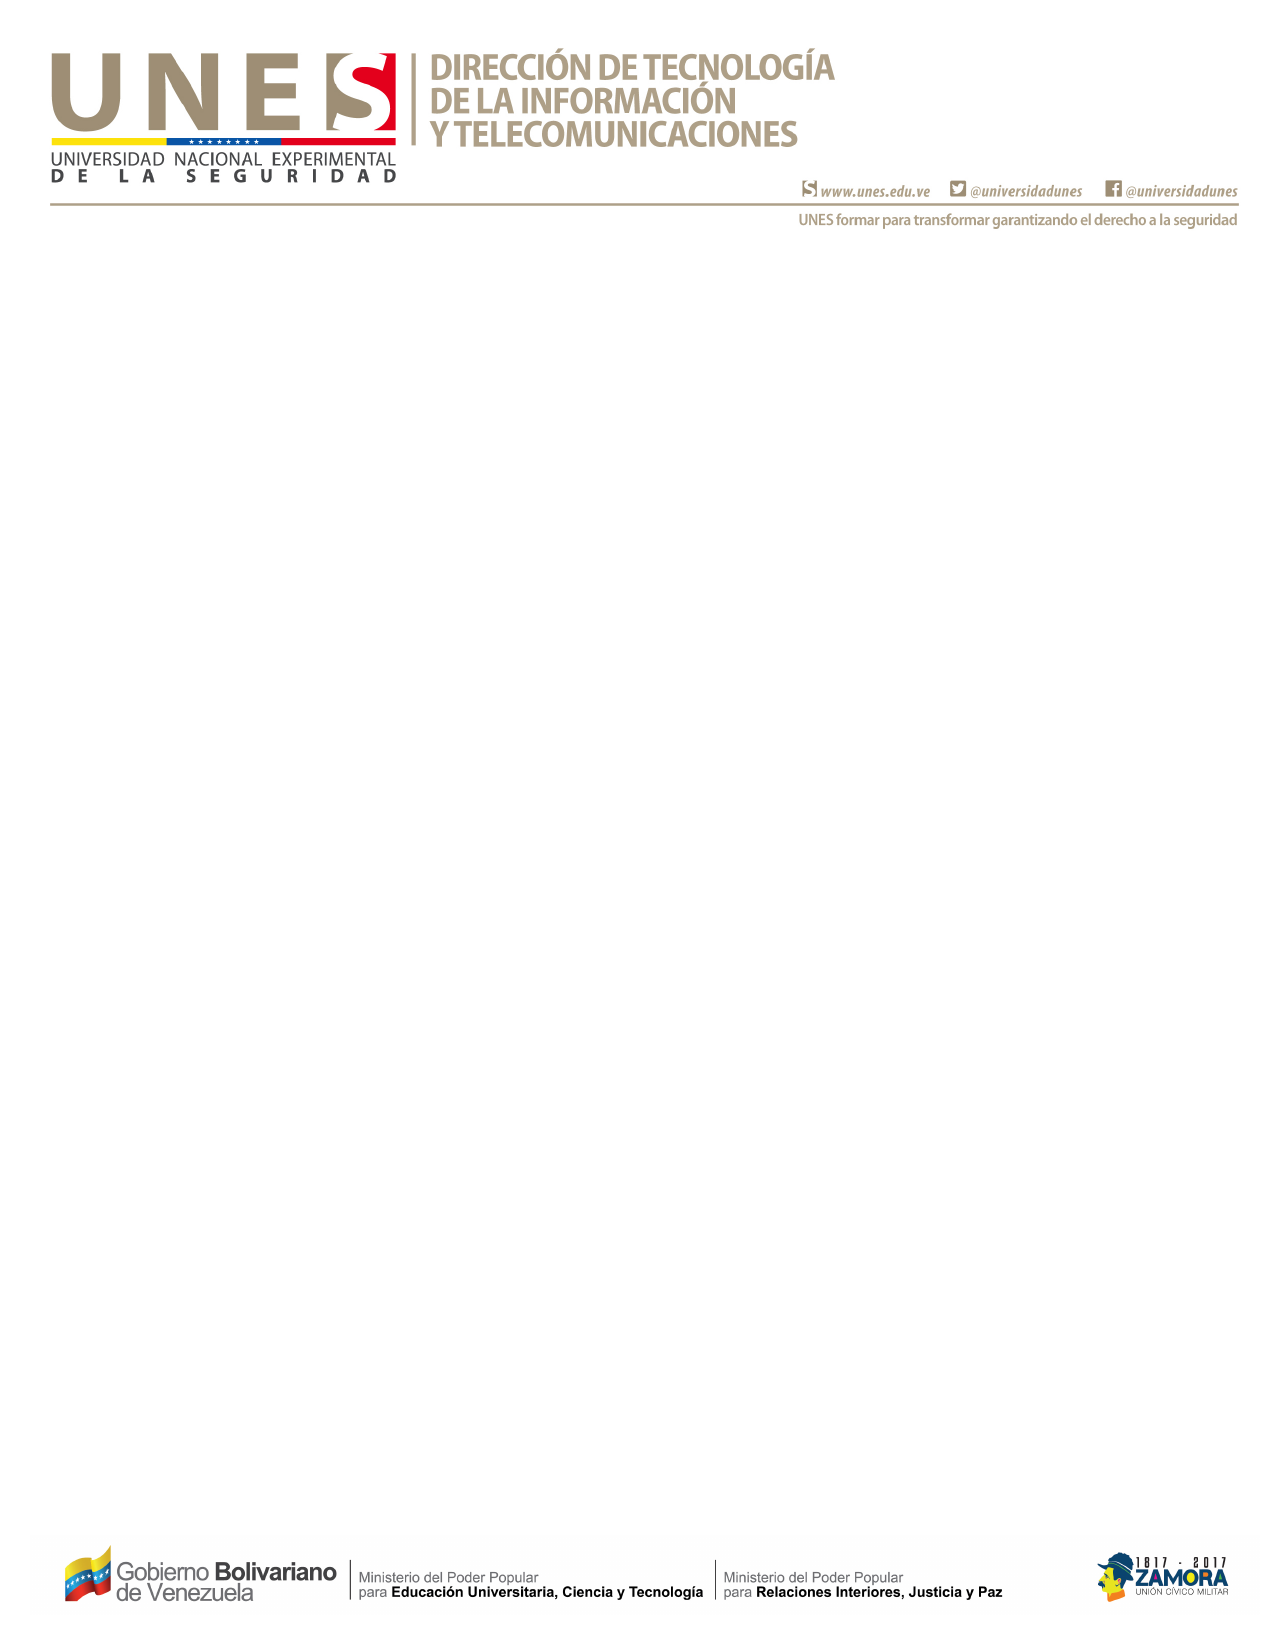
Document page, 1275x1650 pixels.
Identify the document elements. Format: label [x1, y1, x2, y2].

picture [29, 14, 1254, 251]
picture [29, 1535, 1260, 1615]
